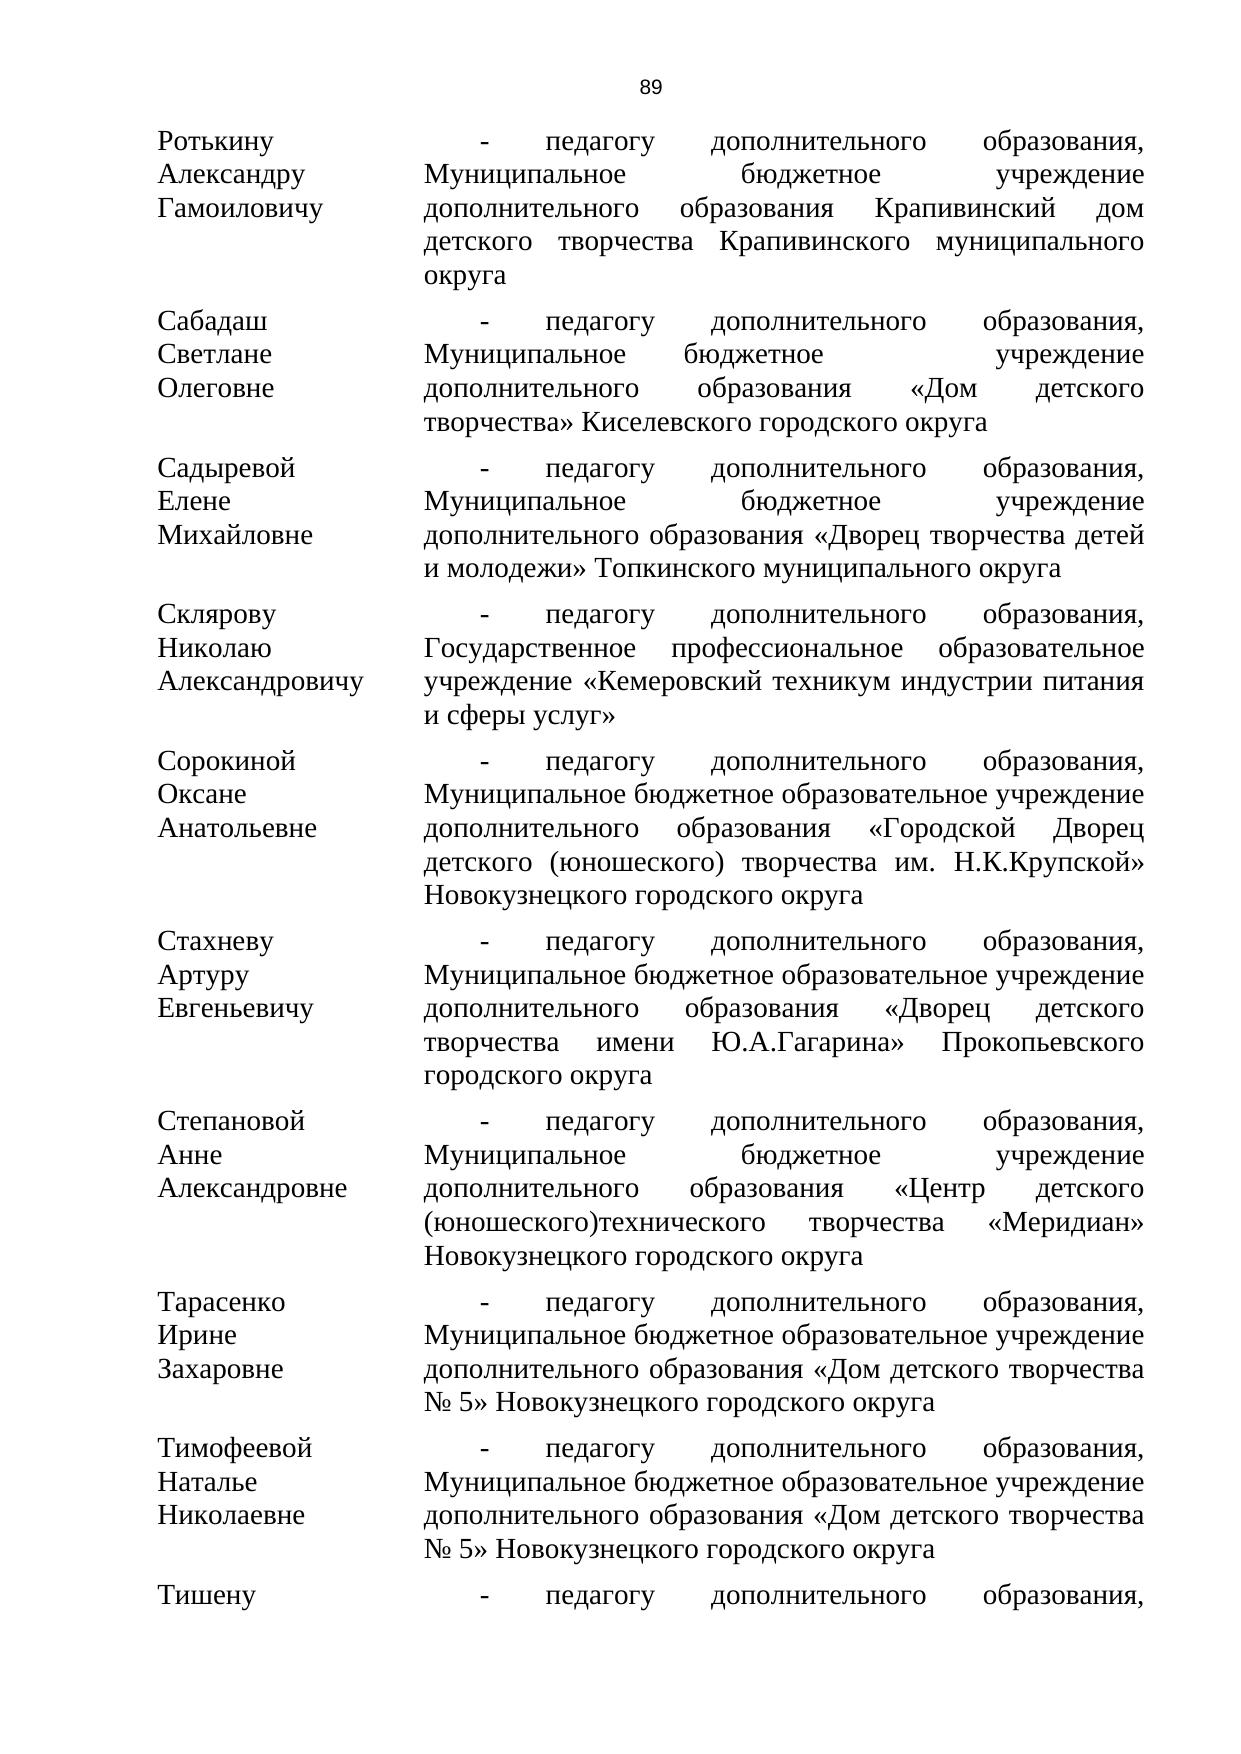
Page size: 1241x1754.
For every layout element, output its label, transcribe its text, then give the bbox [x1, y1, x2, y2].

table_cell - педагогу дополнительного образования, Муниципальное бюджетное учреждение дополнительного образования «Дом детского творчества» Киселевского городского округа [417, 303, 1152, 450]
table_cell - педагогу дополнительного образования, Государственное профессиональное образовательное учреждение «Кемеровский техникум индустрии питания и сферы услуг» [417, 596, 1152, 743]
table_cell - педагогу дополнительного образования, Муниципальное бюджетное образовательное учреждение дополнительного образования «Дом детского творчества № 5» Новокузнецкого городского округа [417, 1430, 1152, 1577]
table_cell Сорокиной Оксане Анатольевне [150, 743, 417, 923]
table_cell Ротькину Александру Гамоиловичу [150, 123, 417, 303]
table_cell Тарасенко Ирине Захаровне [150, 1284, 417, 1430]
table_cell - педагогу дополнительного образования, Муниципальное бюджетное образовательное учреждение дополнительного образования «Дворец детского творчества имени Ю.А.Гагарина» Прокопьевского городского округа [417, 923, 1152, 1103]
table_cell - педагогу дополнительного образования, Муниципальное бюджетное образовательное учреждение дополнительного образования «Дом детского творчества № 5» Новокузнецкого городского округа [417, 1284, 1152, 1430]
table_cell Степановой Анне Александровне [150, 1104, 417, 1284]
table_cell Садыревой Елене Михайловне [150, 450, 417, 596]
table_cell Тимофеевой Наталье Николаевне [150, 1430, 417, 1577]
table_cell Стахневу Артуру Евгеньевичу [150, 923, 417, 1103]
table_cell - педагогу дополнительного образования, Муниципальное бюджетное учреждение дополнительного образования Крапивинский дом детского творчества Крапивинского муниципального округа [417, 123, 1152, 303]
table_cell Склярову Николаю Александровичу [150, 596, 417, 743]
table_cell Сабадаш Светлане Олеговне [150, 303, 417, 450]
table_cell - педагогу дополнительного образования, Муниципальное бюджетное учреждение дополнительного образования «Центр детского (юношеского)технического творчества «Меридиан» Новокузнецкого городского округа [417, 1104, 1152, 1284]
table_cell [150, 1577, 417, 1611]
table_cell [417, 1577, 1152, 1611]
table_cell - педагогу дополнительного образования, Муниципальное бюджетное учреждение дополнительного образования «Дворец творчества детей и молодежи» Топкинского муниципального округа [417, 450, 1152, 596]
table_cell - педагогу дополнительного образования, Муниципальное бюджетное образовательное учреждение дополнительного образования «Городской Дворец детского (юношеского) творчества им. Н.К.Крупской» Новокузнецкого городского округа [417, 743, 1152, 923]
